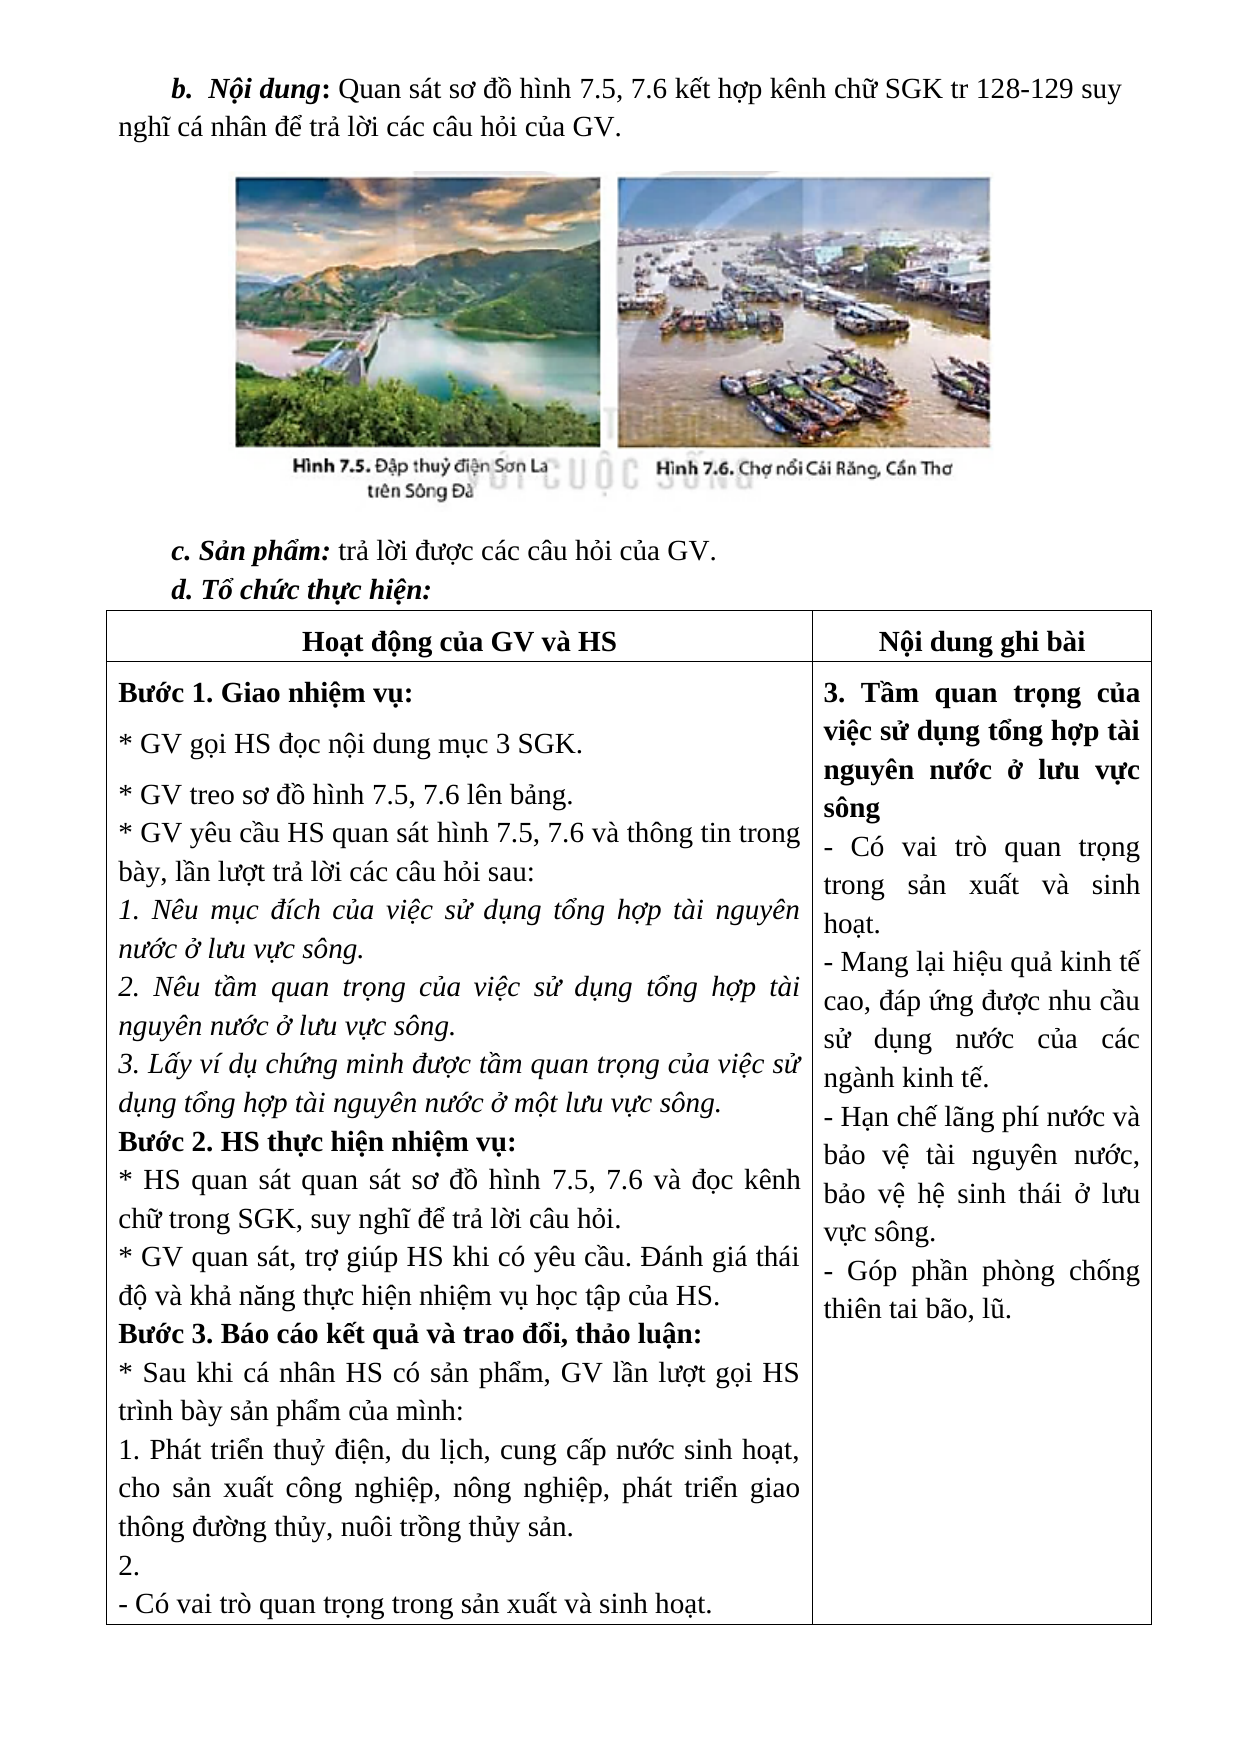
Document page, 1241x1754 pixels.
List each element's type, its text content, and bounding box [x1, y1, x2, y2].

table_header Hoạt động của GV và HS [107, 689, 812, 738]
picture [228, 248, 995, 589]
text c. Sản phẩm: trả lời được các câu hỏi của GV. [118, 610, 1122, 644]
text a. Mục tiêu: HS lấy ví dụ chứng minh được tầm quan trọng của việc sử dụng tổng hợp tài nguyên nước ở một lưu vực sông. [118, 71, 1122, 143]
text d. Tổ chức thực hiện: [118, 649, 1122, 682]
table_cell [107, 739, 812, 1624]
table_header Nội dung ghi bài [813, 689, 1151, 738]
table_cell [813, 739, 1151, 1624]
text b. Nội dung: Quan sát sơ đồ hình 7.5, 7.6 kết hợp kênh chữ SGK tr 128-129 suy nghĩ cá nhân để trả lời các câu hỏi của GV. [118, 148, 1122, 220]
